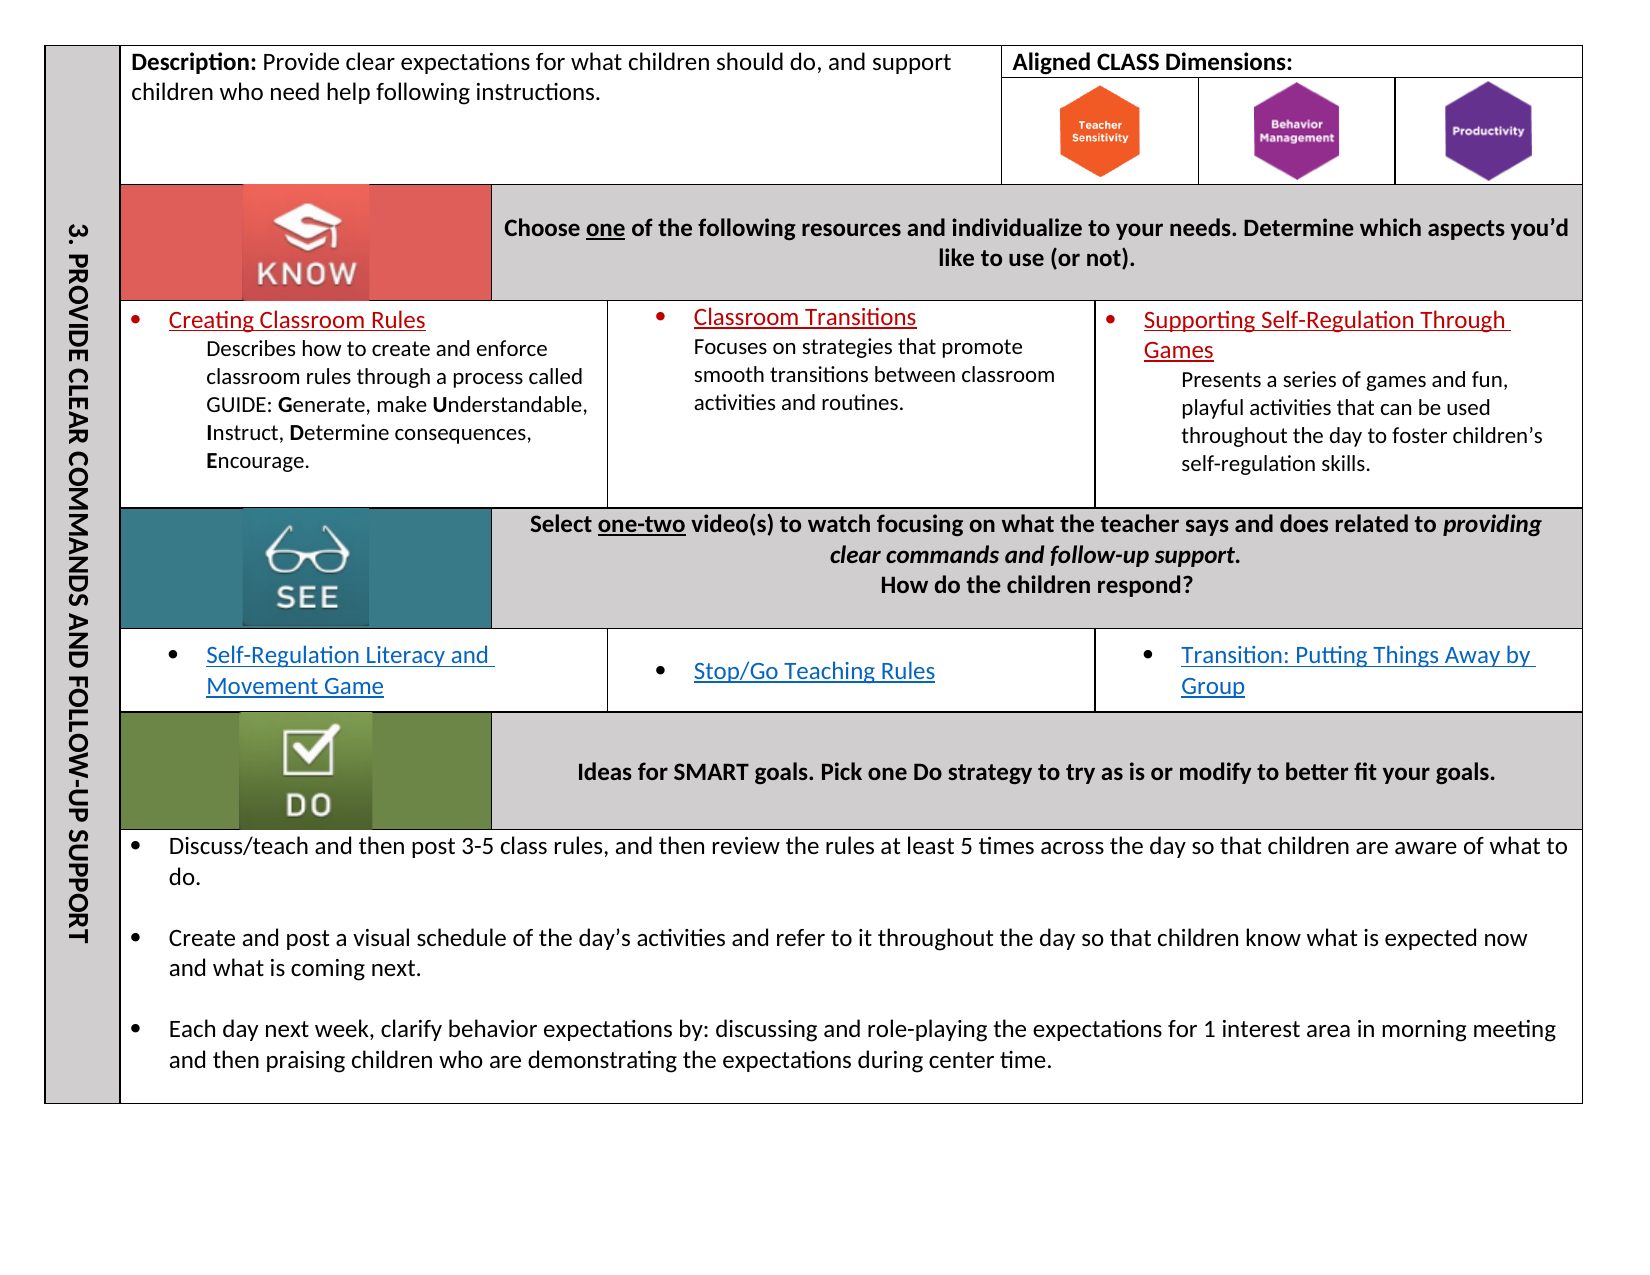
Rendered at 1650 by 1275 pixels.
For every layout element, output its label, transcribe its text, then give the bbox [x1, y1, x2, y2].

picture [1445, 81, 1532, 181]
table_cell [121, 713, 239, 829]
table_cell Self-Regulation Literacy and Movement Game [121, 629, 607, 711]
table_cell Classroom Transitions Focuses on strategies that promote smooth transitions between classroom activities and routines. [608, 301, 1094, 507]
table_cell Supporting Self-Regulation Through Games Presents a series of games and fun, playful activities that can be used throughout the day to foster children’s self-regulation skills. [1096, 301, 1582, 507]
table_cell [1002, 78, 1198, 184]
table_cell [373, 713, 491, 829]
table_cell [370, 185, 491, 300]
table_header Description: Provide clear expectations for what children should do, and support children who need help following instructions. [121, 46, 1001, 184]
table_cell Discuss/teach and then post 3-5 class rules, and then review the rules at least 5 times across the day so that children are aware of what to do. Create and post a visual schedule of the day’s activities and refer to it throughout the day so that children know what is expected now and what is coming next. Each day next week, clarify behavior expectations by: discussing and role-playing the expectations for 1 interest area in morning meeting and then praising children who are demonstrating the expectations during center time. [121, 830, 1582, 1103]
table_cell [1396, 78, 1582, 184]
table_cell Stop/Go Teaching Rules [608, 629, 1094, 711]
picture [1060, 85, 1140, 177]
table_cell Transition: Putting Things Away by Group [1096, 629, 1582, 711]
table_cell Select one-two video(s) to watch focusing on what the teacher says and does related to providing clear commands and follow-up support. How do the children respond? [492, 509, 1582, 628]
table_cell [121, 509, 491, 628]
table_cell [121, 185, 242, 300]
picture [1254, 82, 1340, 180]
table_cell [1199, 78, 1394, 184]
table_header Aligned CLASS Dimensions: [1002, 46, 1582, 77]
table_cell Choose one of the following resources and individualize to your needs. Determine which aspects you’d like to use (or not). [492, 185, 1582, 300]
table_header [46, 46, 119, 1103]
table_cell Creating Classroom Rules Describes how to create and enforce classroom rules through a process called GUIDE: Generate, make Understandable, Instruct, Determine consequences, Encourage. [121, 301, 607, 507]
table_cell Ideas for SMART goals. Pick one Do strategy to try as is or modify to better fit your goals. [492, 713, 1582, 829]
